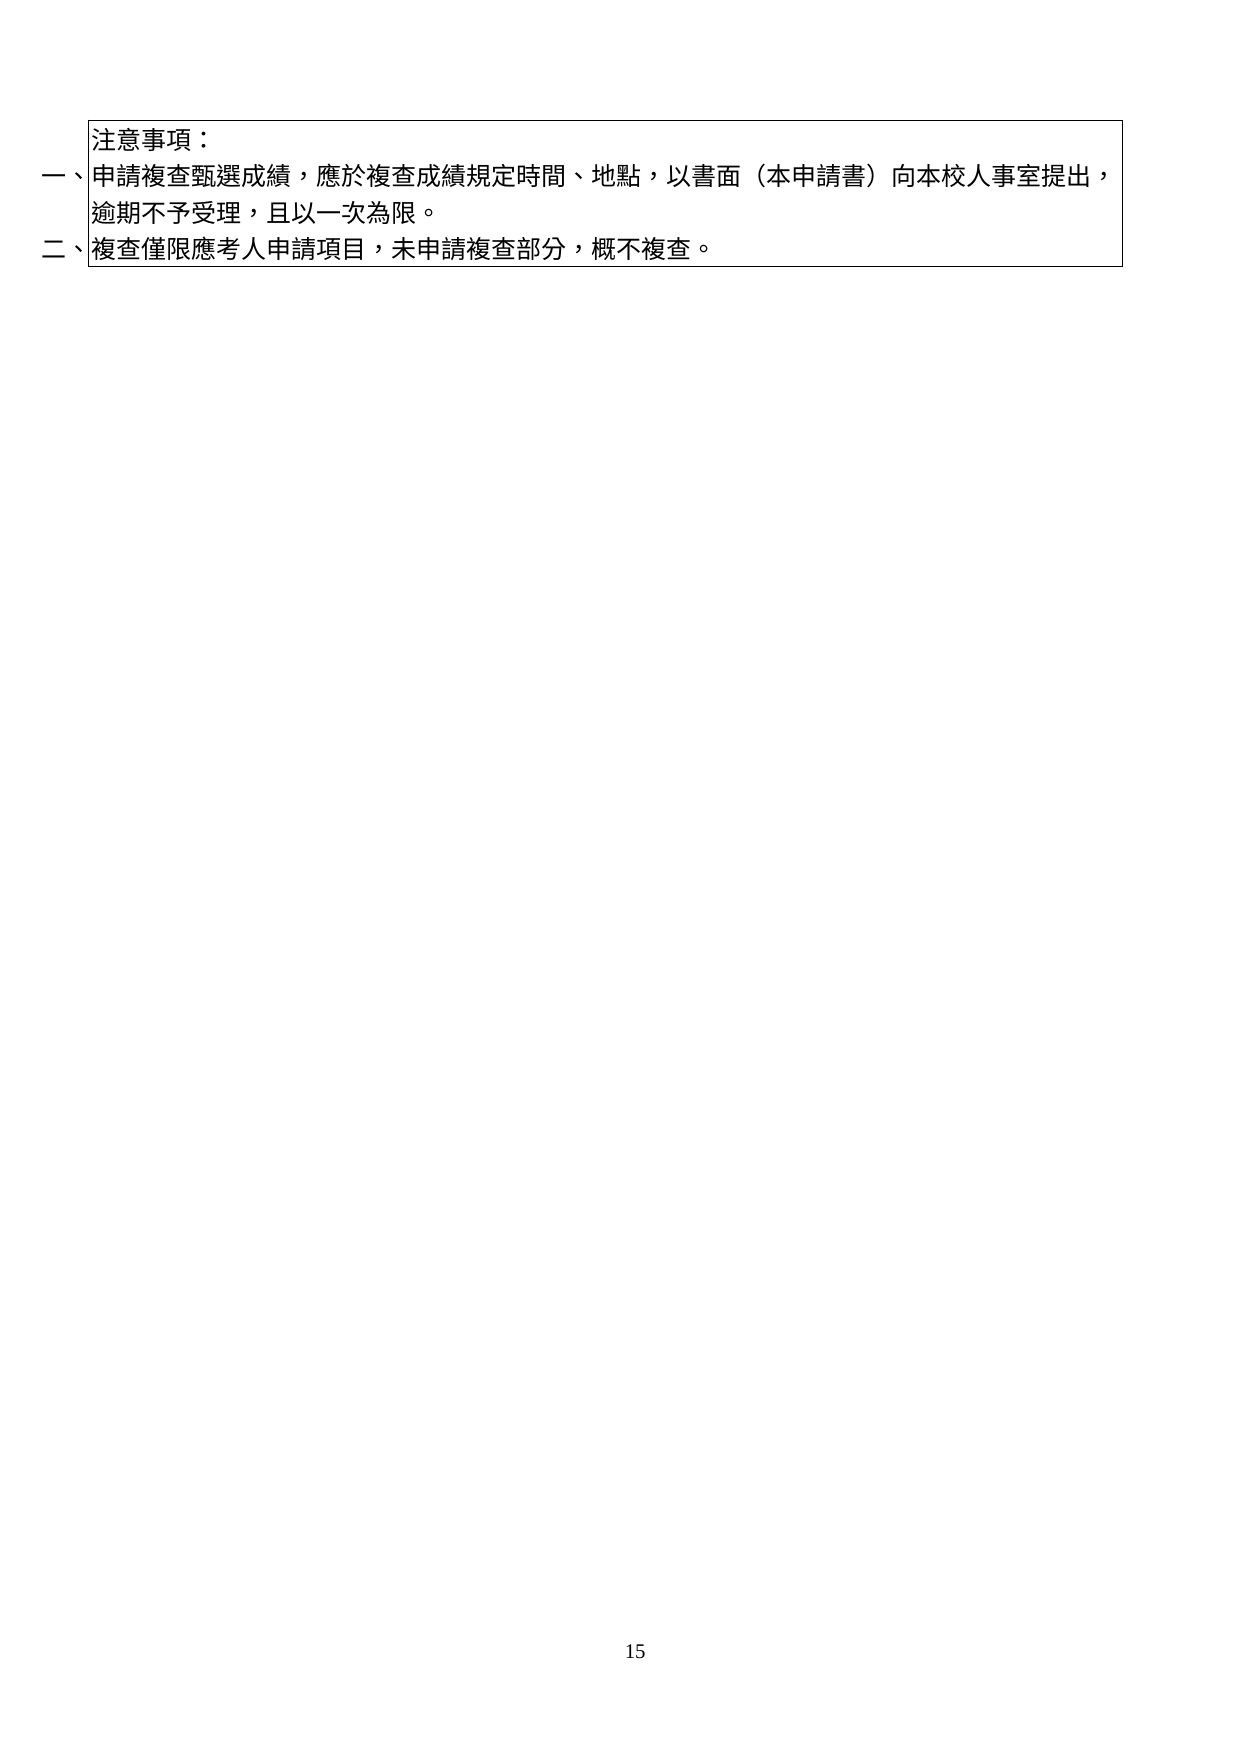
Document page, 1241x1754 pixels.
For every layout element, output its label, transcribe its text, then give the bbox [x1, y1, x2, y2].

table_cell 注意事項： 一、申請複查甄選成績，應於複查成績規定時間、地點，以書面（本申請書）向本校人事室提出，逾期不予受理，且以一次為限。 二、複查僅限應考人申請項目，未申請複查部分，概不複查。 [89, 121, 1122, 266]
